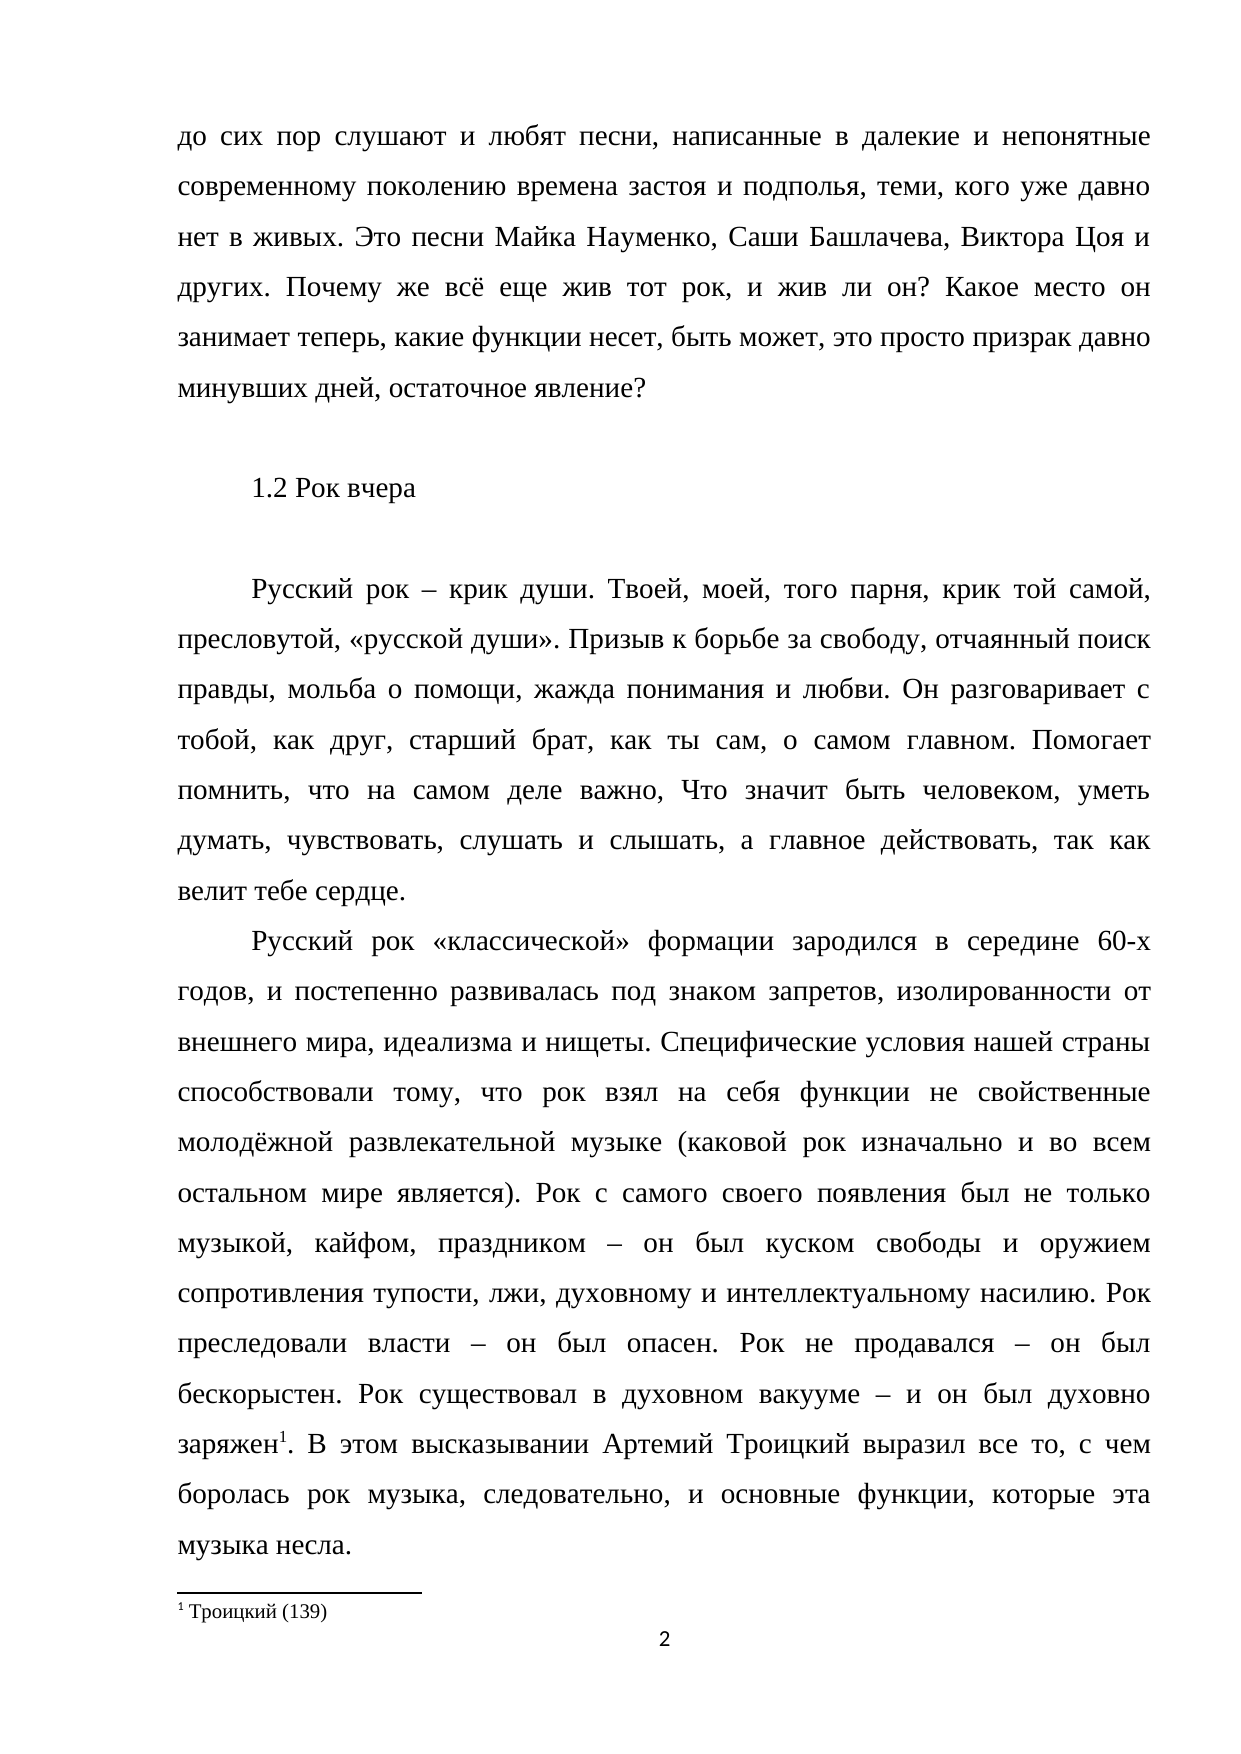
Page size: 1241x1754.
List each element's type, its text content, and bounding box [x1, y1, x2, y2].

list 1.2 Рок вчера [177, 470, 1152, 504]
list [177, 118, 1152, 403]
list Русский рок – крик души. Твоей, моей, того парня, крик той самой, пресловутой, «русской души». Призыв к борьбе за свободу, отчаянный поиск правды, мольба о помощи, жажда понимания и любви. Он разговаривает с тобой, как друг, старший брат, как ты сам, о самом главном. Помогает помнить, что на самом деле важно, Что значит быть человеком, уметь думать, чувствовать, слушать и слышать, а главное действовать, так как велит тебе сердце. [177, 571, 1152, 906]
list Русский рок «классической» формации зародился в середине 60-х годов, и постепенно развивалась под знаком запретов, изолированности от внешнего мира, идеализма и нищеты. Специфические условия нашей страны способствовали тому, что рок взял на себя функции не свойственные молодёжной развлекательной музыке (каковой рок изначально и во всем остальном мире является). Рок с самого своего появления был не только музыкой, кайфом, праздником – он был куском свободы и оружием сопротивления тупости, лжи, духовному и интеллектуальному насилию. Рок преследовали власти – он был опасен. Рок не продавался – он был бескорыстен. Рок существовал в духовном вакууме – и он был духовно заряжен. В этом высказывании Артемий Троицкий выразил все то, с чем боролась рок музыка, следовательно, и основные функции, которые эта музыка несла. [177, 923, 1152, 1560]
